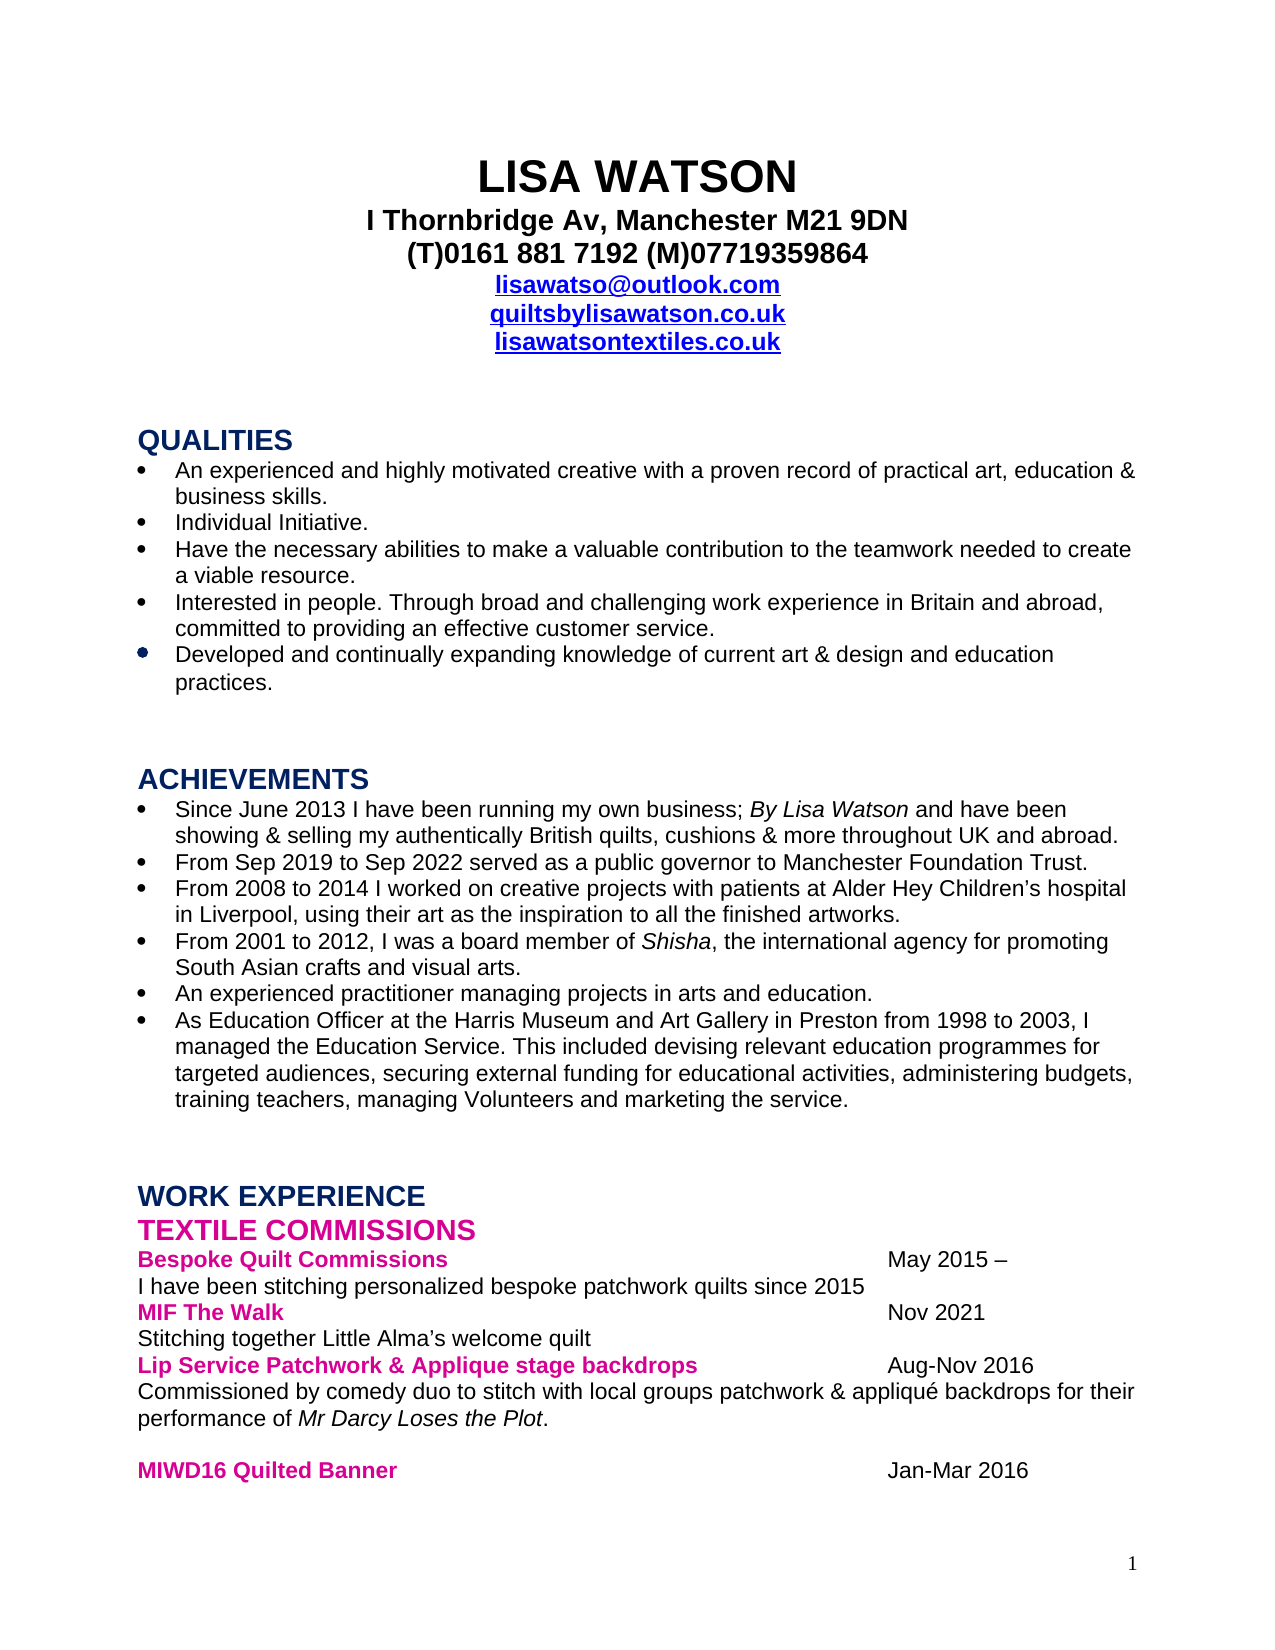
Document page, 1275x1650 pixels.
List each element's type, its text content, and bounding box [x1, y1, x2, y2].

list Interested in people. Through broad and challenging work experience in Britain and abroad, committed to providing an effective customer service. [137, 588, 1138, 641]
text TEXTILE COMMISSIONS [137, 1213, 1138, 1246]
text quiltsbylisawatson.co.uk [137, 298, 1138, 327]
text Bespoke Quilt Commissions May 2015 – [137, 1246, 1138, 1273]
list Developed and continually expanding knowledge of current art & design and education practices. [137, 641, 1138, 695]
text lisawatsontextiles.co.uk [137, 327, 1138, 356]
text Stitching together Little Alma’s welcome quilt [137, 1325, 1138, 1352]
text Lip Service Patchwork & Applique stage backdrops Aug-Nov 2016 [137, 1352, 1138, 1378]
text WORK EXPERIENCE [137, 1179, 1138, 1213]
text I Thornbridge Av, Manchester M21 9DN [137, 203, 1138, 236]
text MIF The Walk Nov 2021 [137, 1299, 1138, 1325]
text (T)0161 881 7192 (M)07719359864 [137, 236, 1138, 270]
text MIWD16 Quilted Banner Jan-Mar 2016 [137, 1457, 1138, 1483]
text ACHIEVEMENTS [137, 762, 1138, 796]
list An experienced practitioner managing projects in arts and education. [137, 980, 1138, 1007]
list From 2001 to 2012, I was a board member of Shisha, the international agency for promoting South Asian crafts and visual arts. [137, 928, 1138, 980]
text Commissioned by comedy duo to stitch with local groups patchwork & appliqué backdrops for their performance of Mr Darcy Loses the Plot. [137, 1378, 1138, 1431]
text QUALITIES [137, 423, 1138, 457]
list Have the necessary abilities to make a valuable contribution to the teamwork needed to create a viable resource. [137, 536, 1138, 588]
text LISA WATSON [137, 150, 1138, 203]
list An experienced and highly motivated creative with a proven record of practical art, education & business skills. [137, 457, 1138, 509]
text lisawatso@outlook.com [137, 270, 1138, 298]
list As Education Officer at the Harris Museum and Art Gallery in Preston from 1998 to 2003, I managed the Education Service. This included devising relevant education programmes for targeted audiences, securing external funding for educational activities, administering budgets, training teachers, managing Volunteers and marketing the service. [137, 1007, 1138, 1112]
list Since June 2013 I have been running my own business; By Lisa Watson and have been showing & selling my authentically British quilts, cushions & more throughout UK and abroad. [137, 796, 1138, 849]
list Individual Initiative. [137, 509, 1138, 536]
list From 2008 to 2014 I worked on creative projects with patients at Alder Hey Children’s hospital in Liverpool, using their art as the inspiration to all the finished artworks. [137, 875, 1138, 928]
list From Sep 2019 to Sep 2022 served as a public governor to Manchester Foundation Trust. [137, 849, 1138, 875]
text I have been stitching personalized bespoke patchwork quilts since 2015 [137, 1273, 1138, 1299]
